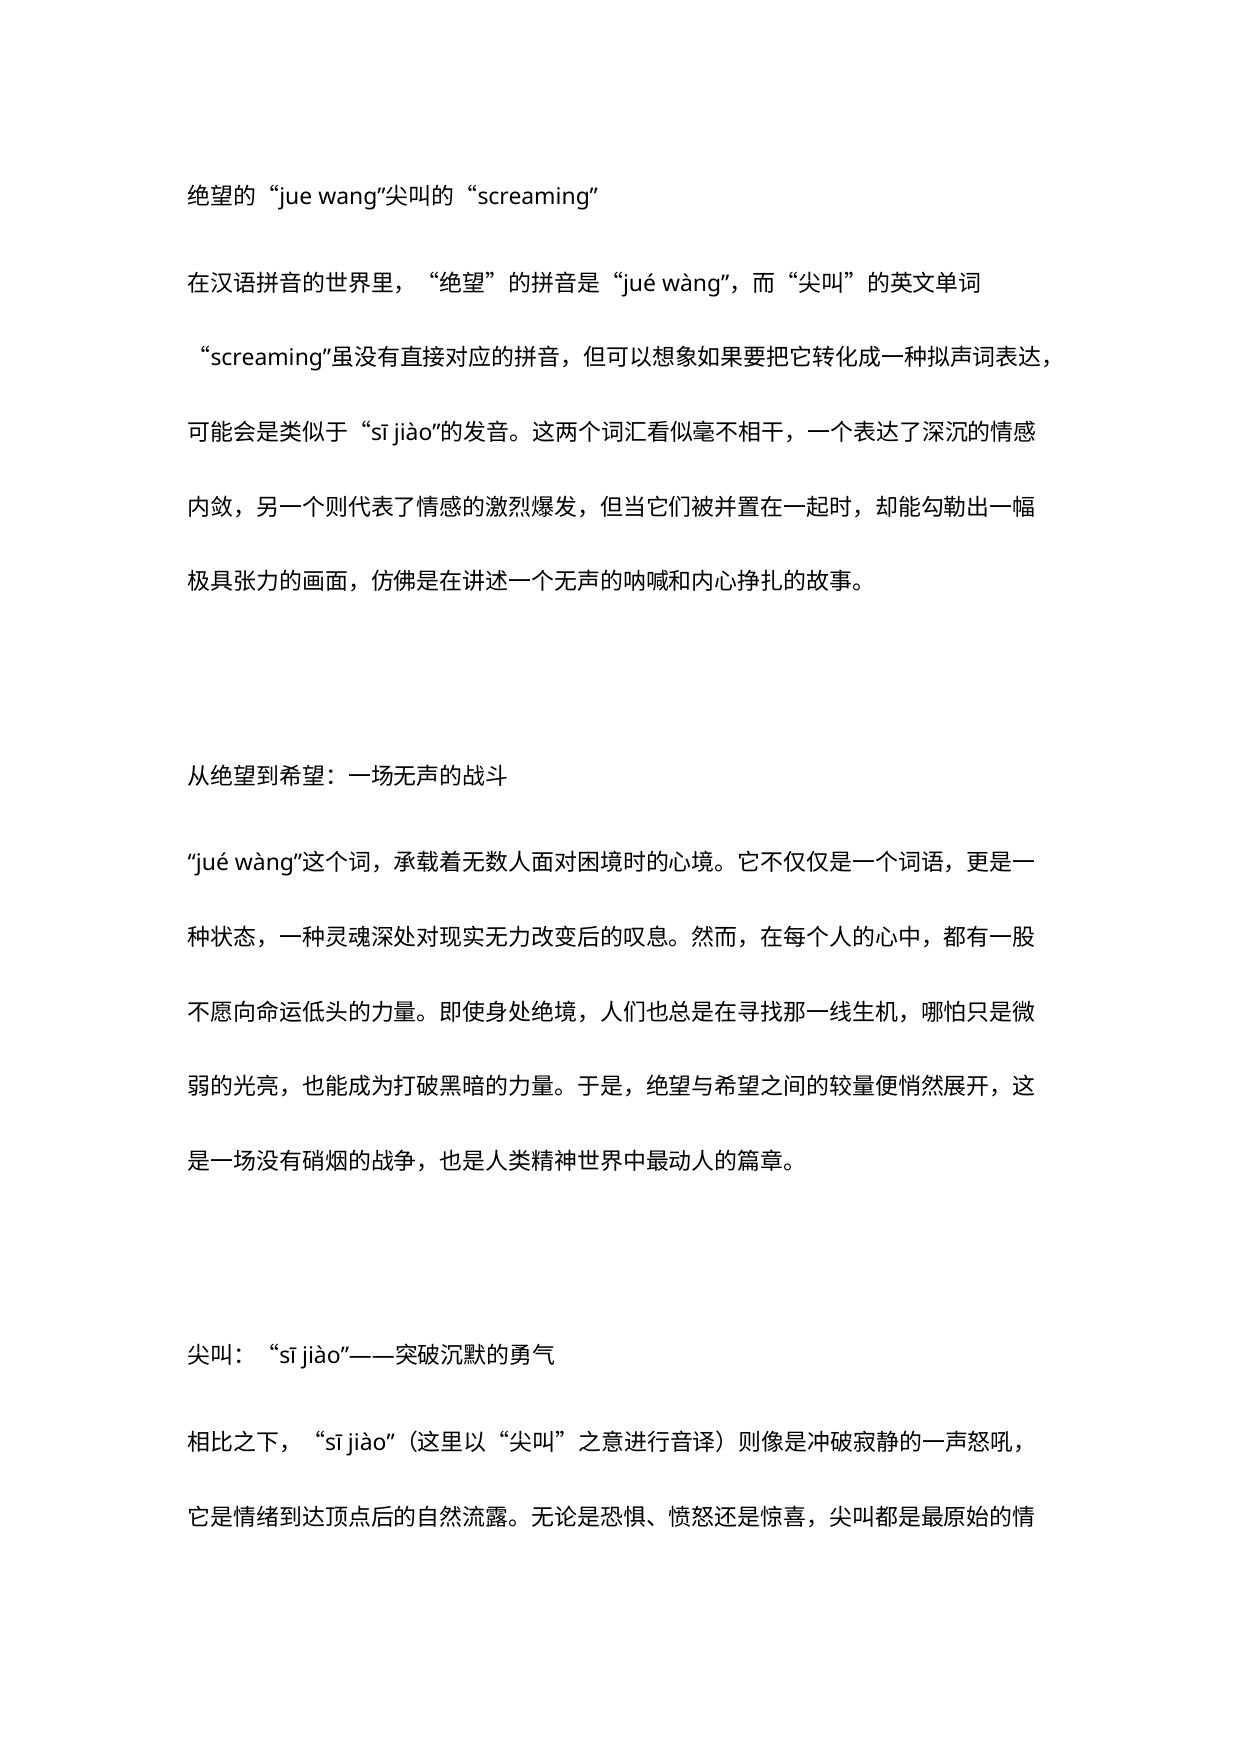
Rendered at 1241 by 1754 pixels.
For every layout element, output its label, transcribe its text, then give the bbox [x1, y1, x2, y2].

text 绝望的“jue wang”尖叫的“screaming” [187, 162, 1053, 227]
text 从绝望到希望：一场无声的战斗 [187, 742, 1053, 807]
text 尖叫：“sī jiào”——突破沉默的勇气 [187, 1321, 1053, 1386]
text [187, 1408, 1053, 1548]
text “jué wàng”这个词，承载着无数人面对困境时的心境。它不仅仅是一个词语，更是一种状态，一种灵魂深处对现实无力改变后的叹息。然而，在每个人的心中，都有一股不愿向命运低头的力量。即使身处绝境，人们也总是在寻找那一线生机，哪怕只是微弱的光亮，也能成为打破黑暗的力量。于是，绝望与希望之间的较量便悄然展开，这是一场没有硝烟的战争，也是人类精神世界中最动人的篇章。 [187, 828, 1053, 1192]
text 在汉语拼音的世界里，“绝望”的拼音是“jué wàng”，而“尖叫”的英文单词“screaming”虽没有直接对应的拼音，但可以想象如果要把它转化成一种拟声词表达，可能会是类似于“sī jiào”的发音。这两个词汇看似毫不相干，一个表达了深沉的情感内敛，另一个则代表了情感的激烈爆发，但当它们被并置在一起时，却能勾勒出一幅极具张力的画面，仿佛是在讲述一个无声的呐喊和内心挣扎的故事。 [187, 249, 1053, 612]
